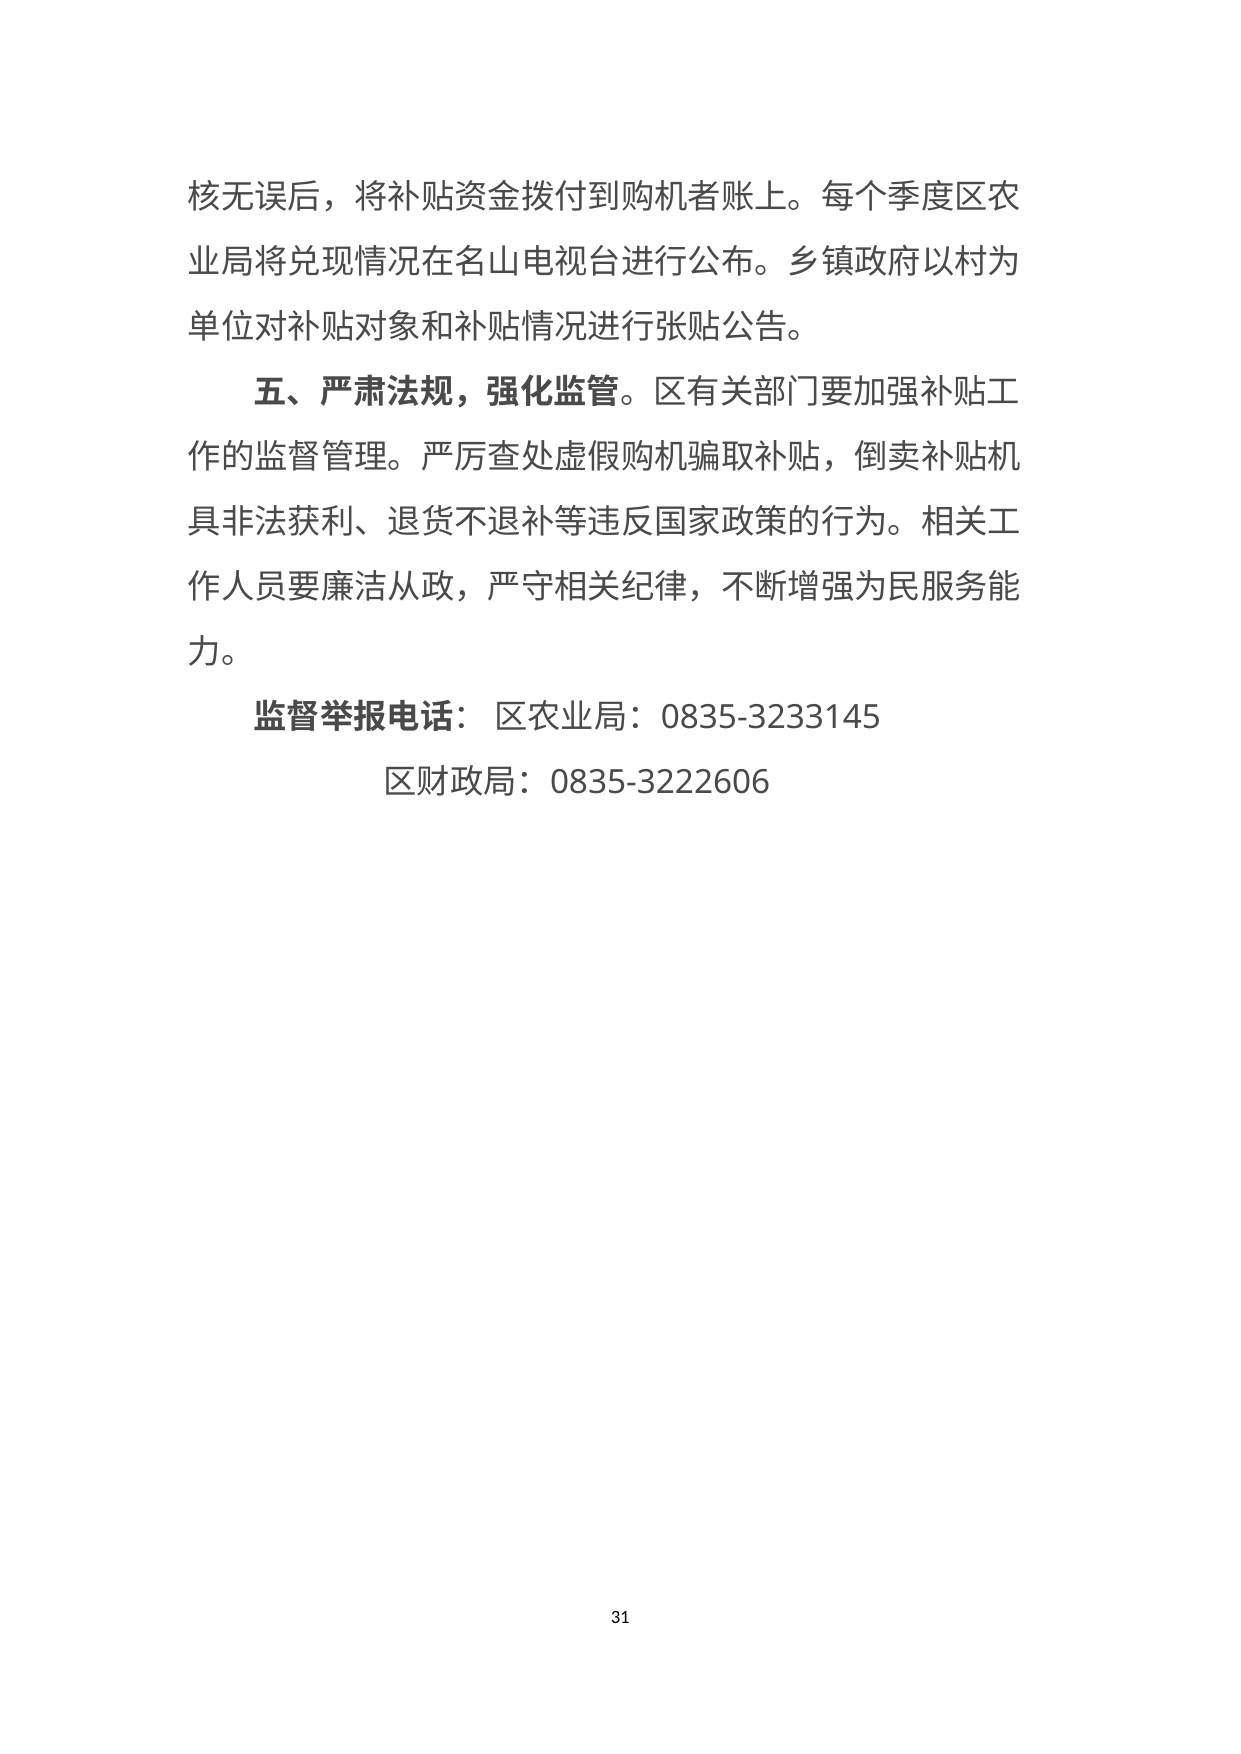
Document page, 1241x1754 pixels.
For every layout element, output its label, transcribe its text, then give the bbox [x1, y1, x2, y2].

text 五、严肃法规，强化监管。区有关部门要加强补贴工作的监督管理。严厉查处虚假购机骗取补贴，倒卖补贴机具非法获利、退货不退补等违反国家政策的行为。相关工作人员要廉洁从政，严守相关纪律，不断增强为民服务能力。 [187, 357, 1053, 682]
text 区财政局：0835-3222606 [187, 747, 1053, 812]
text 监督举报电话： 区农业局：0835-3233145 [187, 682, 1053, 747]
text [187, 162, 1053, 357]
